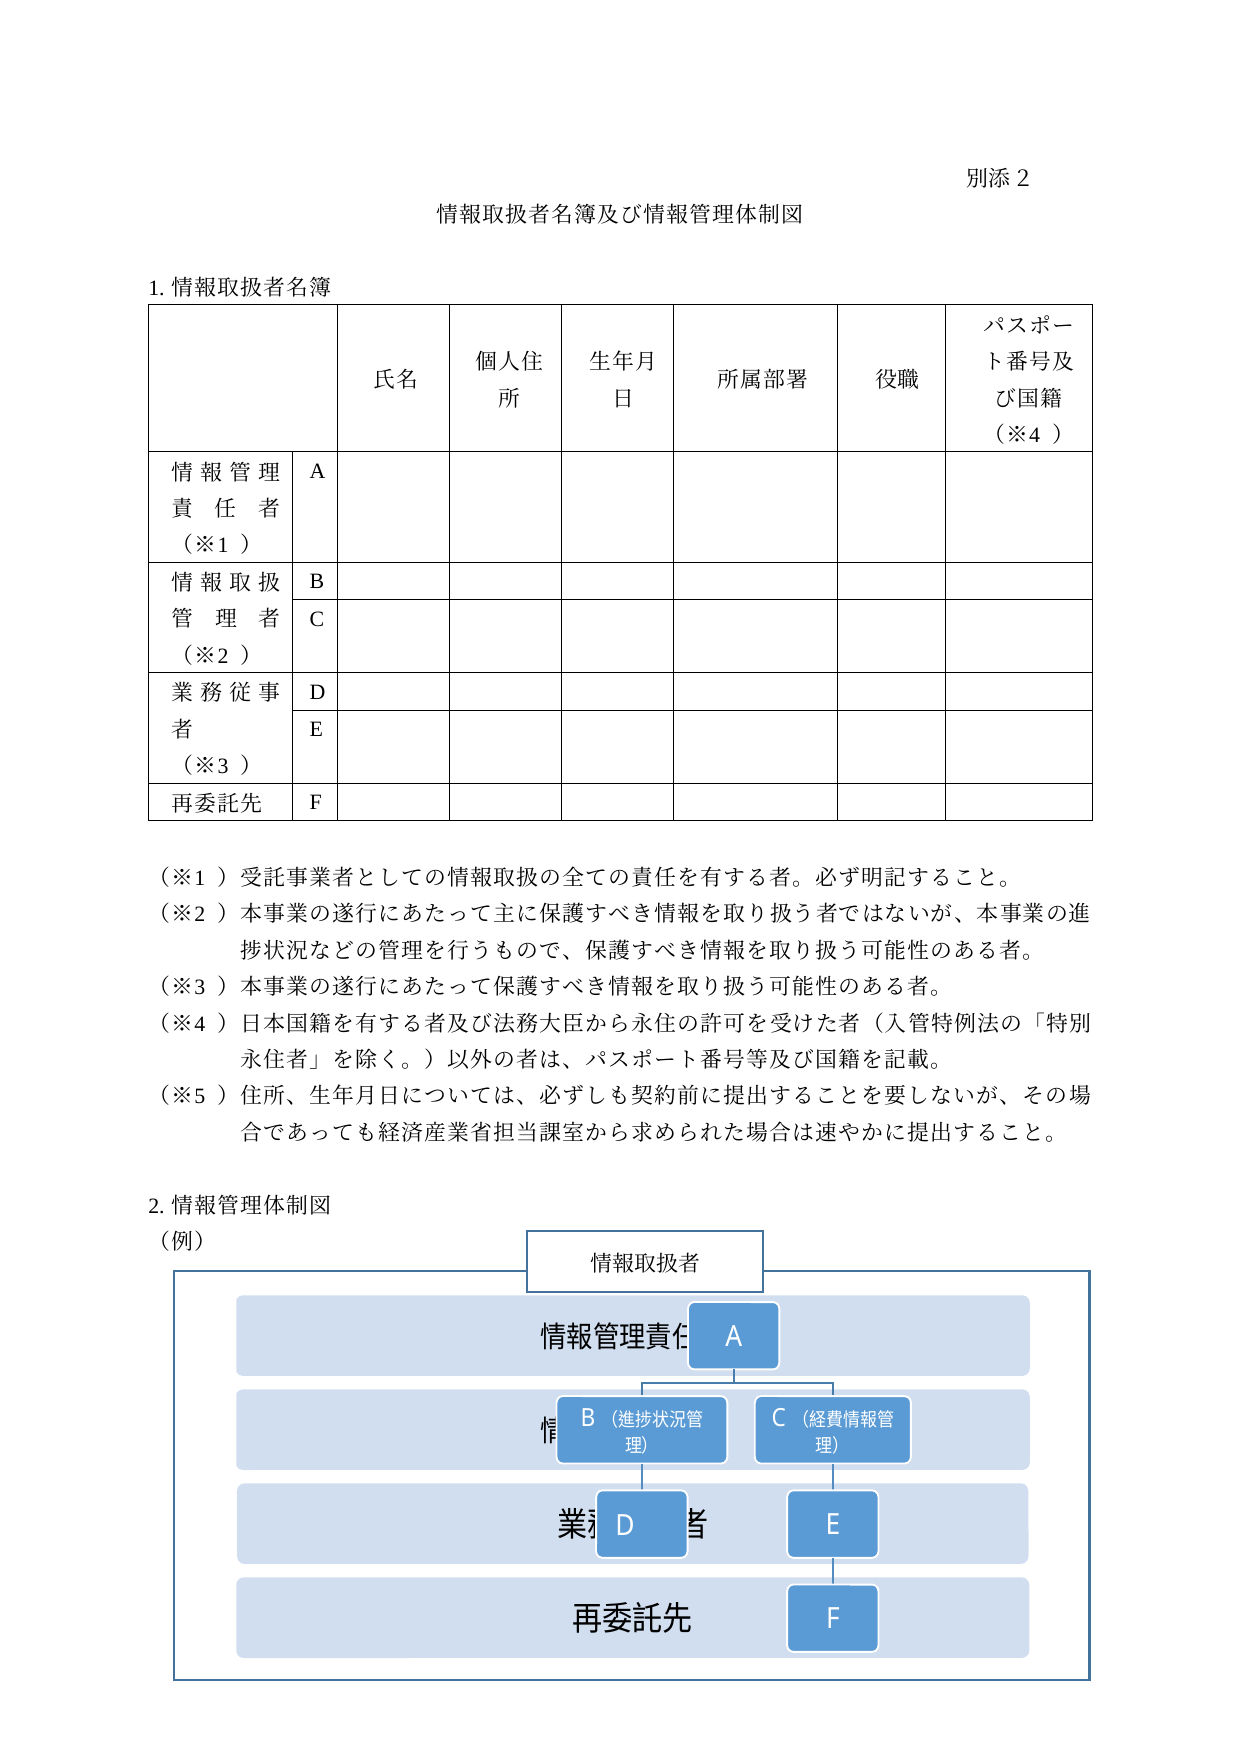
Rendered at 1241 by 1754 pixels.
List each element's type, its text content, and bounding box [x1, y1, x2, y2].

table_cell [838, 673, 945, 709]
table_cell E [293, 711, 337, 782]
table_header パスポート番号及び国籍（※4） [946, 305, 1092, 451]
table_cell [562, 600, 673, 672]
table_cell 情報管理責任者（※1） [149, 452, 292, 562]
table_cell D [293, 673, 337, 709]
table_header [149, 305, 337, 451]
table_cell [338, 673, 449, 709]
table_cell [338, 563, 449, 599]
table_cell [562, 673, 673, 709]
table_cell [338, 784, 449, 820]
table_cell [838, 711, 945, 782]
table_cell 再委託先 [149, 784, 292, 820]
table_cell [674, 563, 837, 599]
table_cell [946, 563, 1092, 599]
table_cell [562, 784, 673, 820]
text （例） [148, 1222, 1092, 1258]
table_cell [674, 673, 837, 709]
table_header 個人住所 [450, 305, 561, 451]
table_header 役職 [838, 305, 945, 451]
text （※5）住所、生年月日については、必ずしも契約前に提出することを要しないが、その場合であっても経済産業省担当課室から求められた場合は速やかに提出すること。 [148, 1076, 1092, 1149]
table_cell B [293, 563, 337, 599]
table_header 氏名 [338, 305, 449, 451]
table_cell [562, 711, 673, 782]
table_header 生年月日 [562, 305, 673, 451]
table_cell [838, 452, 945, 562]
text （※1）受託事業者としての情報取扱の全ての責任を有する者。必ず明記すること。 [148, 857, 1092, 894]
text （※2）本事業の遂行にあたって主に保護すべき情報を取り扱う者ではないが、本事業の進捗状況などの管理を行うもので、保護すべき情報を取り扱う可能性のある者。 [148, 894, 1092, 967]
table_cell F [293, 784, 337, 820]
table_cell [450, 452, 561, 562]
table_cell [946, 784, 1092, 820]
text 2.情報管理体制図 [148, 1186, 1092, 1222]
table_cell [338, 711, 449, 782]
text （※3）本事業の遂行にあたって保護すべき情報を取り扱う可能性のある者。 [148, 967, 1092, 1003]
table_cell [450, 711, 561, 782]
table_cell 業務従事者（※3） [149, 673, 292, 782]
table_cell [450, 600, 561, 672]
table_cell [450, 673, 561, 709]
table_header 所属部署 [674, 305, 837, 451]
table_cell [338, 600, 449, 672]
table_cell [946, 673, 1092, 709]
table_cell [338, 452, 449, 562]
table_cell [946, 711, 1092, 782]
table_cell [674, 600, 837, 672]
table_cell [838, 563, 945, 599]
table_cell [838, 600, 945, 672]
table_cell [674, 784, 837, 820]
table_cell [674, 711, 837, 782]
table_cell [946, 452, 1092, 562]
table_cell [838, 784, 945, 820]
table_cell [674, 452, 837, 562]
table_cell A [293, 452, 337, 562]
table_cell [946, 600, 1092, 672]
text 別添２ [148, 158, 1035, 195]
table_cell [562, 452, 673, 562]
table_cell [450, 563, 561, 599]
table_cell C [293, 600, 337, 672]
table_cell 情報取扱管理者（※2） [149, 563, 292, 672]
text （※4）日本国籍を有する者及び法務大臣から永住の許可を受けた者（入管特例法の「特別永住者」を除く。）以外の者は、パスポート番号等及び国籍を記載。 [148, 1003, 1092, 1076]
table_cell [450, 784, 561, 820]
table_cell [562, 563, 673, 599]
text 1.情報取扱者名簿 [148, 268, 1092, 304]
text 情報取扱者名簿及び情報管理体制図 [148, 195, 1092, 231]
